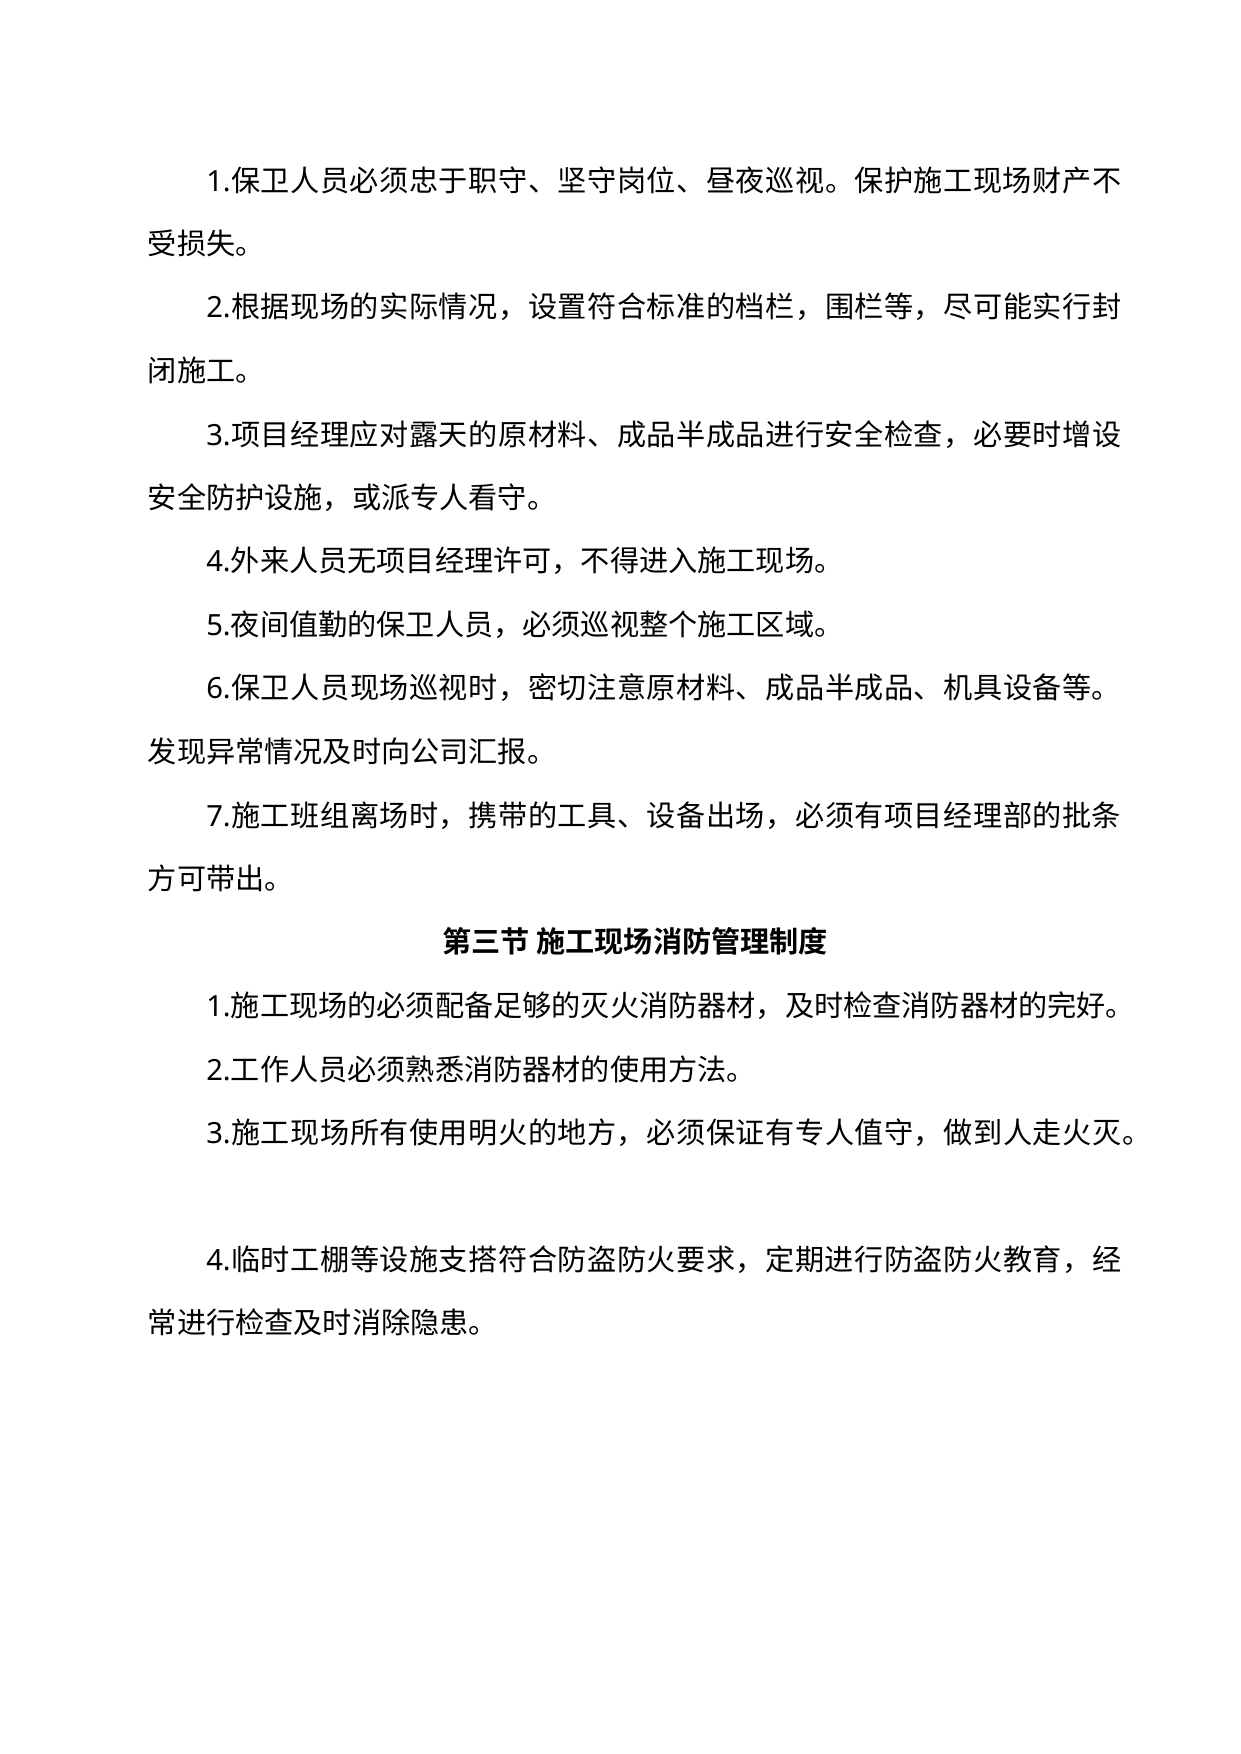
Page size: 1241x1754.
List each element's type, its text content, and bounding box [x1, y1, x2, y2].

text 3.施工现场所有使用明火的地方，必须保证有专人值守，做到人走火灭。 [148, 1109, 1122, 1215]
text 3.项目经理应对露天的原材料、成品半成品进行安全检查，必要时增设安全防护设施，或派专人看守。 [148, 411, 1122, 517]
text 1.保卫人员必须忠于职守、坚守岗位、昼夜巡视。保护施工现场财产不受损失。 [148, 157, 1122, 263]
text 4.临时工棚等设施支搭符合防盗防火要求，定期进行防盗防火教育，经常进行检查及时消除隐患。 [148, 1237, 1122, 1342]
text 第三节 施工现场消防管理制度 [148, 919, 1122, 961]
text 6.保卫人员现场巡视时，密切注意原材料、成品半成品、机具设备等。发现异常情况及时向公司汇报。 [148, 665, 1122, 771]
text 7.施工班组离场时，携带的工具、设备出场，必须有项目经理部的批条方可带出。 [148, 792, 1122, 898]
text 2.工作人员必须熟悉消防器材的使用方法。 [148, 1046, 1122, 1088]
text 4.外来人员无项目经理许可，不得进入施工现场。 [148, 538, 1122, 580]
text 2.根据现场的实际情况，设置符合标准的档栏，围栏等，尽可能实行封闭施工。 [148, 284, 1122, 390]
text 5.夜间值勤的保卫人员，必须巡视整个施工区域。 [148, 602, 1122, 644]
text 1.施工现场的必须配备足够的灭火消防器材，及时检查消防器材的完好。 [148, 982, 1122, 1025]
